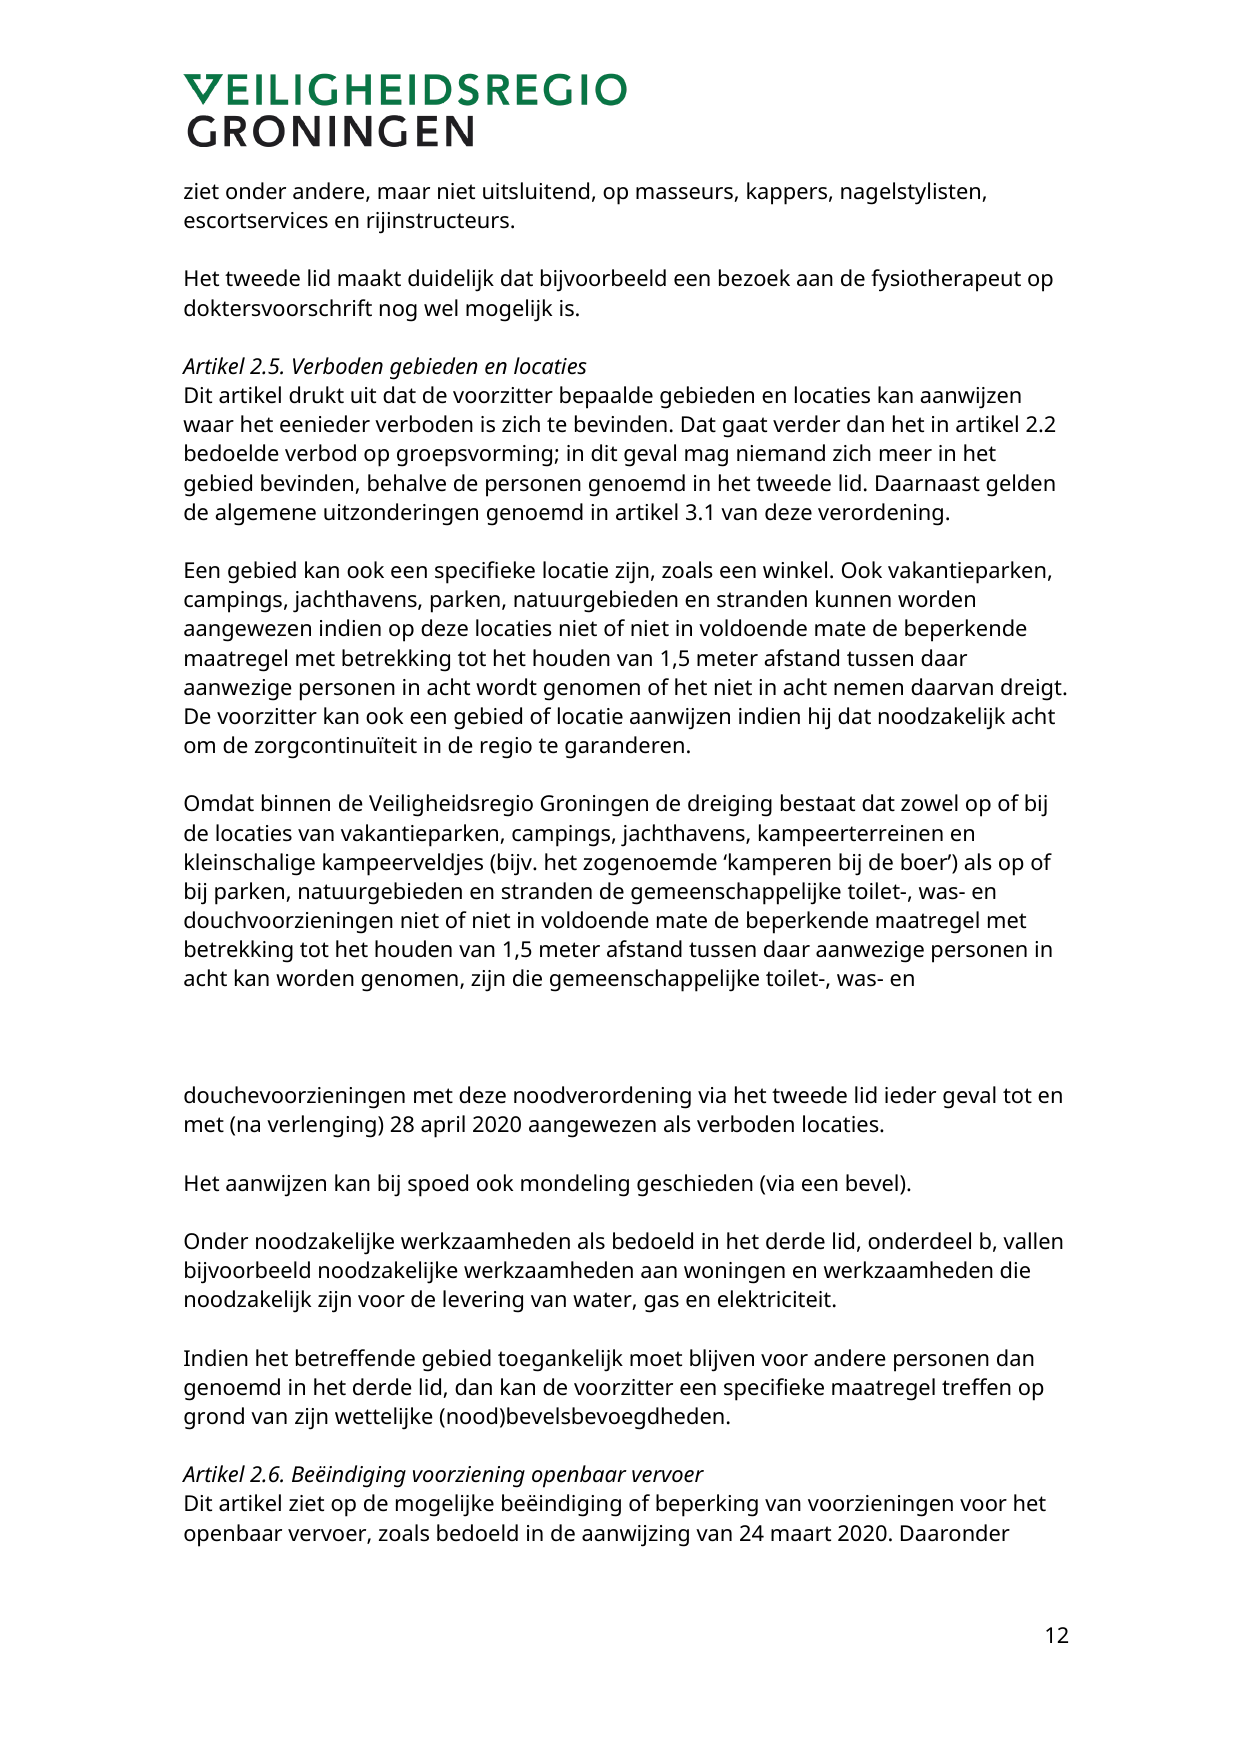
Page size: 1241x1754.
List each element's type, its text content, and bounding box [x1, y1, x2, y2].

text Indien het betreffende gebied toegankelijk moet blijven voor andere personen dan genoemd in het derde lid, dan kan de voorzitter een specifieke maatregel treffen op grond van zijn wettelijke (nood)bevelsbevoegdheden. [183, 1343, 1069, 1430]
text Dit artikel drukt uit dat de voorzitter bepaalde gebieden en locaties kan aanwijzen waar het eenieder verboden is zich te bevinden. Dat gaat verder dan het in artikel 2.2 bedoelde verbod op groepsvorming; in dit geval mag niemand zich meer in het gebied bevinden, behalve de personen genoemd in het tweede lid. Daarnaast gelden de algemene uitzonderingen genoemd in artikel 3.1 van deze verordening. [183, 380, 1069, 526]
picture [183, 73, 627, 147]
subtitle Artikel 2.5. Verboden gebieden en locaties [183, 351, 1069, 380]
text Een gebied kan ook een specifieke locatie zijn, zoals een winkel. Ook vakantieparken, campings, jachthavens, parken, natuurgebieden en stranden kunnen worden aangewezen indien op deze locaties niet of niet in voldoende mate de beperkende maatregel met betrekking tot het houden van 1,5 meter afstand tussen daar aanwezige personen in acht wordt genomen of het niet in acht nemen daarvan dreigt. De voorzitter kan ook een gebied of locatie aanwijzen indien hij dat noodzakelijk acht om de zorgcontinuïteit in de regio te garanderen. [183, 555, 1069, 759]
text Onder noodzakelijke werkzaamheden als bedoeld in het derde lid, onderdeel b, vallen bijvoorbeeld noodzakelijke werkzaamheden aan woningen en werkzaamheden die noodzakelijk zijn voor de levering van water, gas en elektriciteit. [183, 1226, 1069, 1313]
text Omdat binnen de Veiligheidsregio Groningen de dreiging bestaat dat zowel op of bij de locaties van vakantieparken, campings, jachthavens, kampeerterreinen en kleinschalige kampeerveldjes (bijv. het zogenoemde ‘kamperen bij de boer’) als op of bij parken, natuurgebieden en stranden de gemeenschappelijke toilet-, was- en douchvoorzieningen niet of niet in voldoende mate de beperkende maatregel met betrekking tot het houden van 1,5 meter afstand tussen daar aanwezige personen in acht kan worden genomen, zijn die gemeenschappelijke toilet-, was- en [183, 788, 1069, 993]
text Het tweede lid maakt duidelijk dat bijvoorbeeld een bezoek aan de fysiotherapeut op doktersvoorschrift nog wel mogelijk is. [183, 263, 1069, 322]
text Het aanwijzen kan bij spoed ook mondeling geschieden (via een bevel). [183, 1168, 1069, 1197]
subtitle Artikel 2.6. Beëindiging voorziening openbaar vervoer [183, 1459, 1069, 1488]
text douchevoorzieningen met deze noodverordening via het tweede lid ieder geval tot en met (na verlenging) 28 april 2020 aangewezen als verboden locaties. [183, 1080, 1069, 1138]
